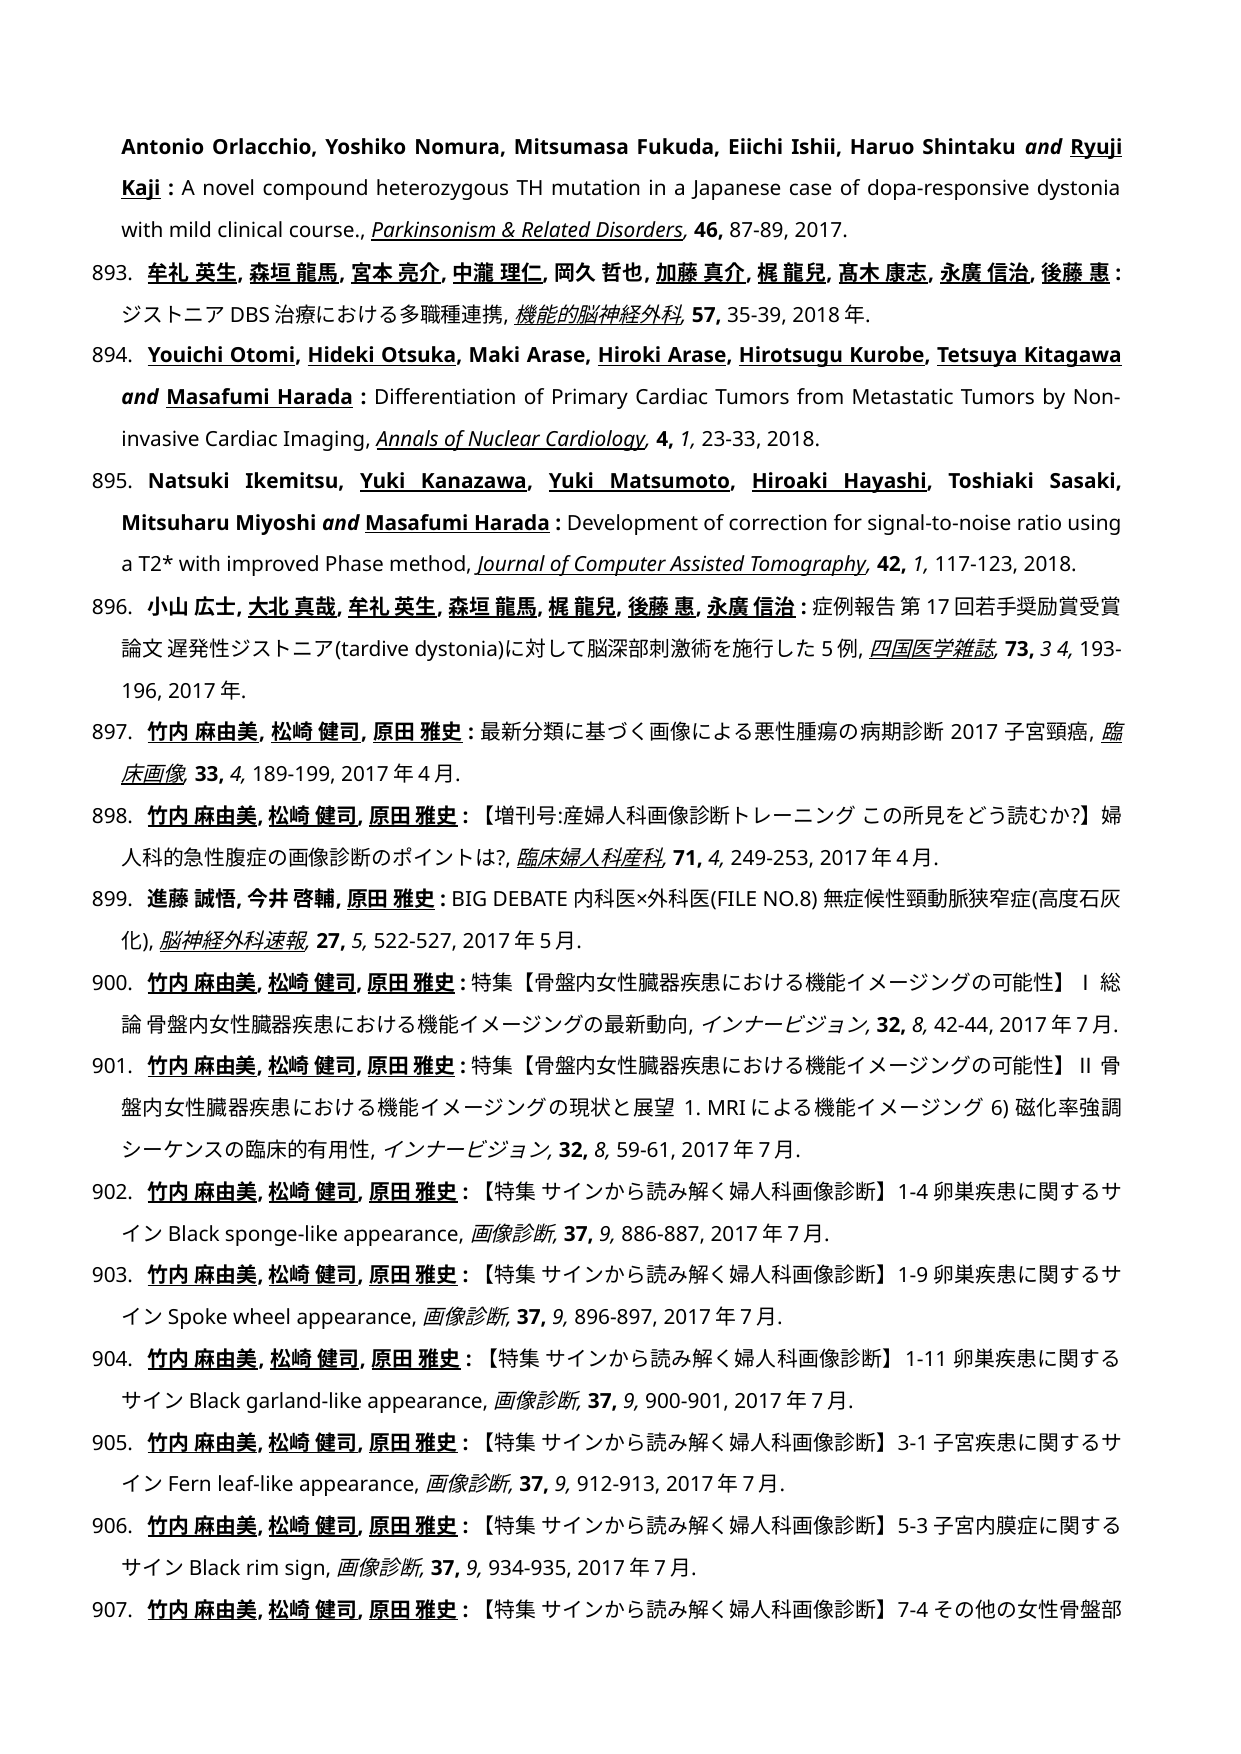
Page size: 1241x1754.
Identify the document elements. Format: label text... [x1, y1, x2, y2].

list 竹内 麻由美, 松崎 健司, 原田 雅史 : 【特集 サインから読み解く婦人科画像診断】5-3 子宮内膜症に関するサイン Black rim sign, 画像診断, 37, 9, 934-935, 2017年7月. [92, 1503, 1122, 1587]
list 竹内 麻由美, 松崎 健司, 原田 雅史 : 【特集 サインから読み解く婦人科画像診断】1-4 卵巣疾患に関するサイン Black sponge-like appearance, 画像診断, 37, 9, 886-887, 2017年7月. [92, 1169, 1122, 1253]
list 竹内 麻由美, 松崎 健司, 原田 雅史 : 【特集 サインから読み解く婦人科画像診断】1-9 卵巣疾患に関するサイン Spoke wheel appearance, 画像診断, 37, 9, 896-897, 2017年7月. [92, 1253, 1122, 1336]
list 竹内 麻由美, 松崎 健司, 原田 雅史 : 特集【骨盤内女性臓器疾患における機能イメージングの可能性】Ⅰ 総論 骨盤内女性臓器疾患における機能イメージングの最新動向, インナービジョン, 32, 8, 42-44, 2017年7月. [92, 961, 1122, 1044]
list 竹内 麻由美, 松崎 健司, 原田 雅史 : 【特集 サインから読み解く婦人科画像診断】1-11 卵巣疾患に関するサイン Black garland-like appearance, 画像診断, 37, 9, 900-901, 2017年7月. [92, 1336, 1122, 1420]
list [92, 1587, 1122, 1629]
list 進藤 誠悟, 今井 啓輔, 原田 雅史 : BIG DEBATE 内科医×外科医(FILE NO.8) 無症候性頸動脈狭窄症(高度石灰化), 脳神経外科速報, 27, 5, 522-527, 2017年5月. [92, 877, 1122, 961]
list 牟礼 英生, 森垣 龍馬, 宮本 亮介, 中瀧 理仁, 岡久 哲也, 加藤 真介, 梶 龍兒, 髙木 康志, 永廣 信治, 後藤 惠 : ジストニアDBS治療における多職種連携, 機能的脳神経外科, 57, 35-39, 2018年. [92, 250, 1122, 334]
list 竹内 麻由美, 松崎 健司, 原田 雅史 : 最新分類に基づく画像による悪性腫瘍の病期診断2017 子宮頸癌, 臨床画像, 33, 4, 189-199, 2017年4月. [92, 710, 1122, 793]
list 小山 広士, 大北 真哉, 牟礼 英生, 森垣 龍馬, 梶 龍兒, 後藤 惠, 永廣 信治 : 症例報告 第17回若手奨励賞受賞論文 遅発性ジストニア(tardive dystonia)に対して脳深部刺激術を施行した5例, 四国医学雑誌, 73, 3 4, 193-196, 2017年. [92, 584, 1122, 710]
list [92, 125, 1122, 250]
list 竹内 麻由美, 松崎 健司, 原田 雅史 : 特集【骨盤内女性臓器疾患における機能イメージングの可能性】Ⅱ 骨盤内女性臓器疾患における機能イメージングの現状と展望 1. MRIによる機能イメージング 6) 磁化率強調シーケンスの臨床的有用性, インナービジョン, 32, 8, 59-61, 2017年7月. [92, 1044, 1122, 1169]
list 竹内 麻由美, 松崎 健司, 原田 雅史 : 【特集 サインから読み解く婦人科画像診断】3-1 子宮疾患に関するサイン Fern leaf-like appearance, 画像診断, 37, 9, 912-913, 2017年7月. [92, 1420, 1122, 1503]
list 竹内 麻由美, 松崎 健司, 原田 雅史 : 【増刊号:産婦人科画像診断トレーニング この所見をどう読むか?】婦人科的急性腹症の画像診断のポイントは?, 臨床婦人科産科, 71, 4, 249-253, 2017年4月. [92, 793, 1122, 877]
list Youichi Otomi, Hideki Otsuka, Maki Arase, Hiroki Arase, Hirotsugu Kurobe, Tetsuya Kitagawa and Masafumi Harada : Differentiation of Primary Cardiac Tumors from Metastatic Tumors by Non-invasive Cardiac Imaging, Annals of Nuclear Cardiology, 4, 1, 23-33, 2018. [92, 334, 1122, 459]
list Natsuki Ikemitsu, Yuki Kanazawa, Yuki Matsumoto, Hiroaki Hayashi, Toshiaki Sasaki, Mitsuharu Miyoshi and Masafumi Harada : Development of correction for signal-to-noise ratio using a T2* with improved Phase method, Journal of Computer Assisted Tomography, 42, 1, 117-123, 2018. [92, 459, 1122, 584]
